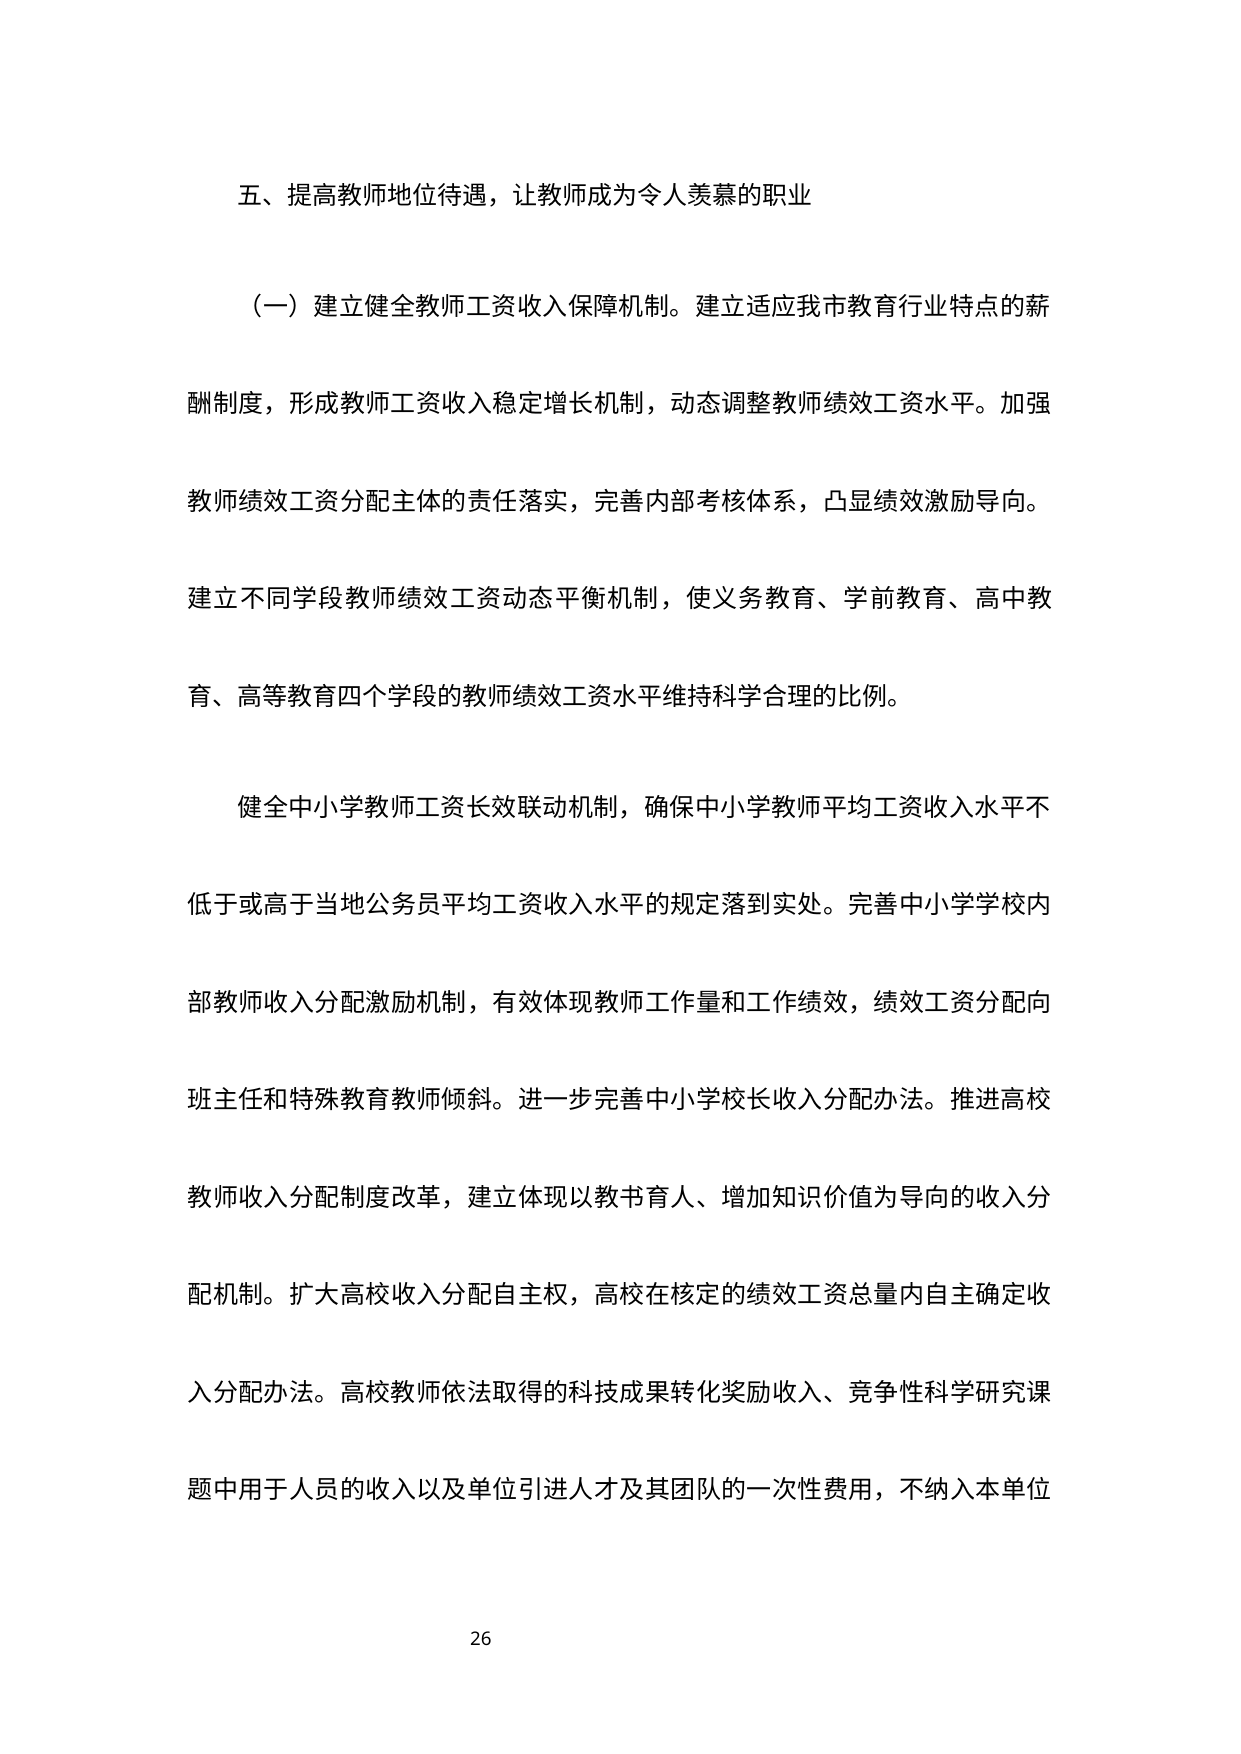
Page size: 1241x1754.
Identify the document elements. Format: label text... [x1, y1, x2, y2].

text 五、提高教师地位待遇，让教师成为令人羡慕的职业 [187, 162, 1053, 227]
text （一）建立健全教师工资收入保障机制。建立适应我市教育行业特点的薪酬制度，形成教师工资收入稳定增长机制，动态调整教师绩效工资水平。加强教师绩效工资分配主体的责任落实，完善内部考核体系，凸显绩效激励导向。建立不同学段教师绩效工资动态平衡机制，使义务教育、学前教育、高中教育、高等教育四个学段的教师绩效工资水平维持科学合理的比例。 [187, 273, 1053, 728]
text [187, 774, 1053, 1522]
